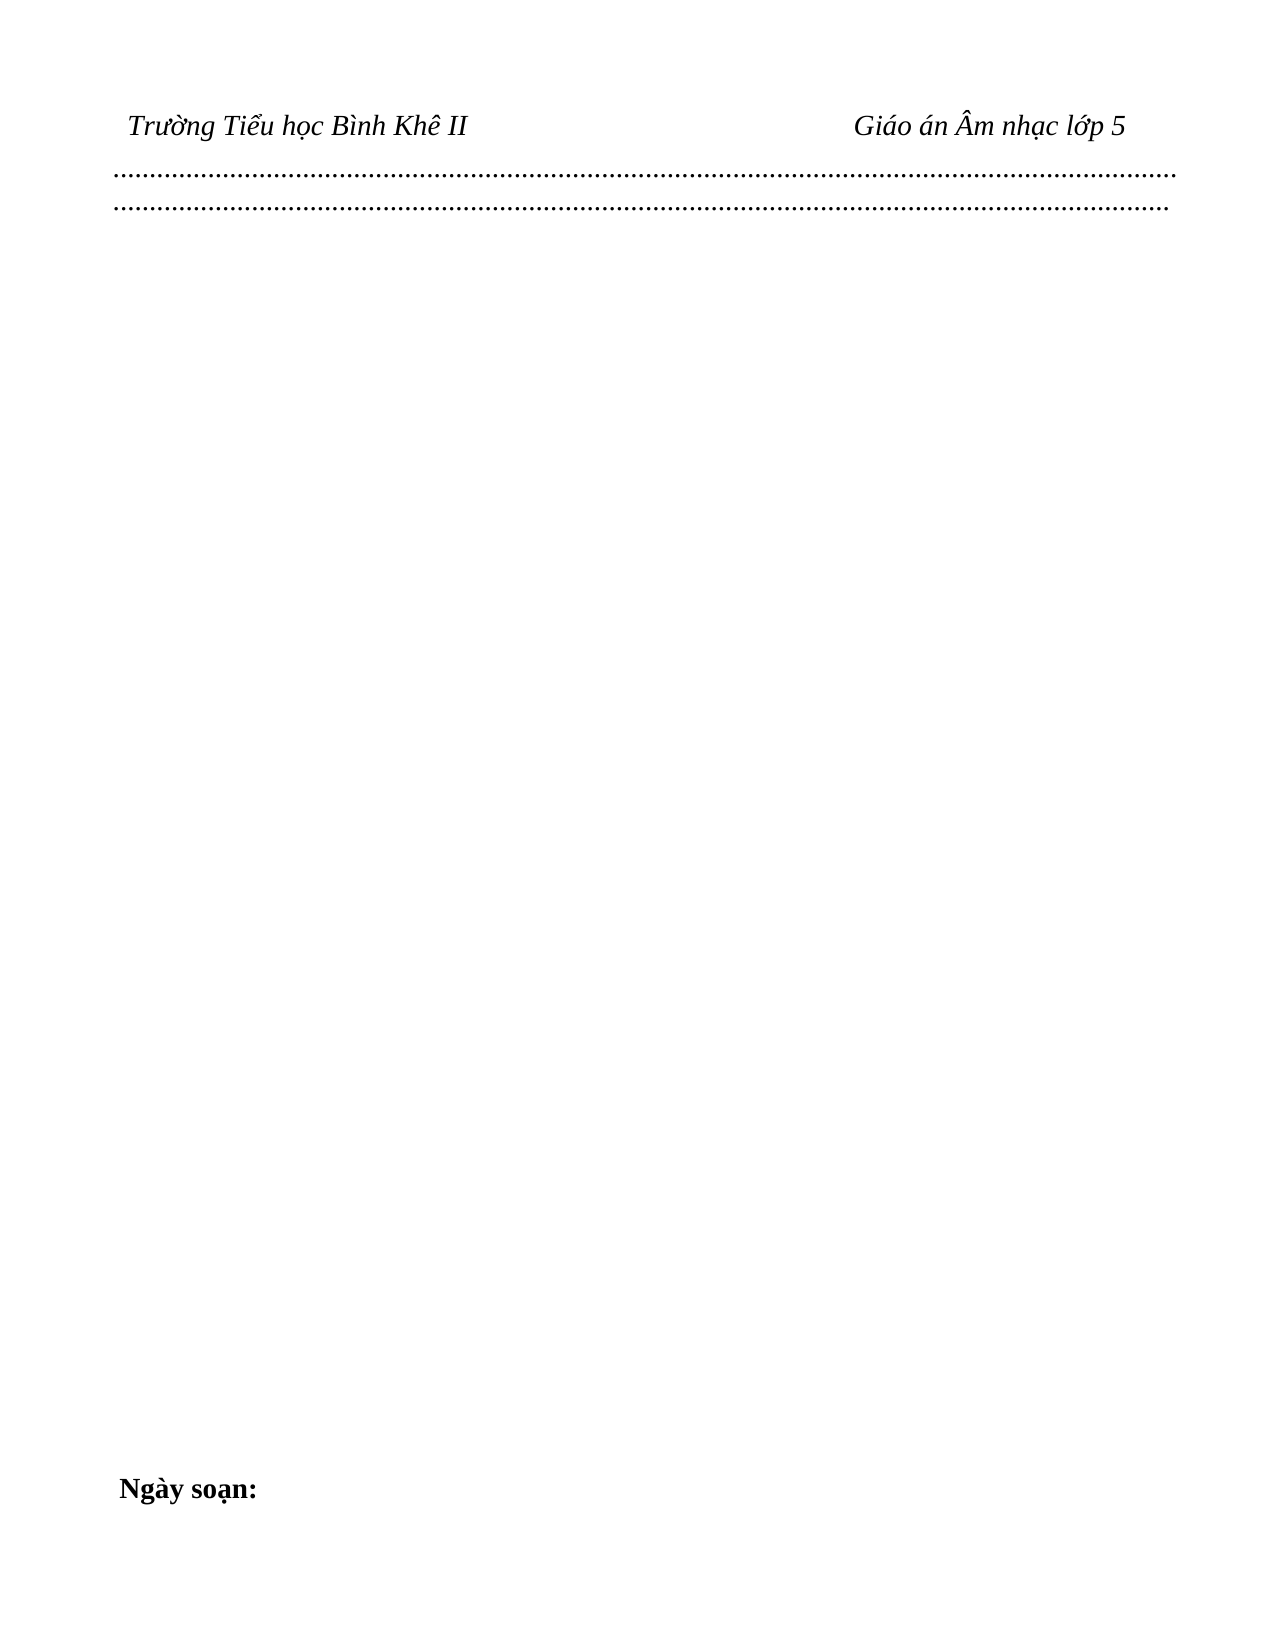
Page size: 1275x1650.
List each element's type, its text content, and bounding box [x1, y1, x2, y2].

text ................................................................................................................................................. [112, 183, 1200, 217]
text .................................................................................................................................................. [112, 150, 1200, 183]
text Ngày soạn: [112, 1472, 1200, 1505]
